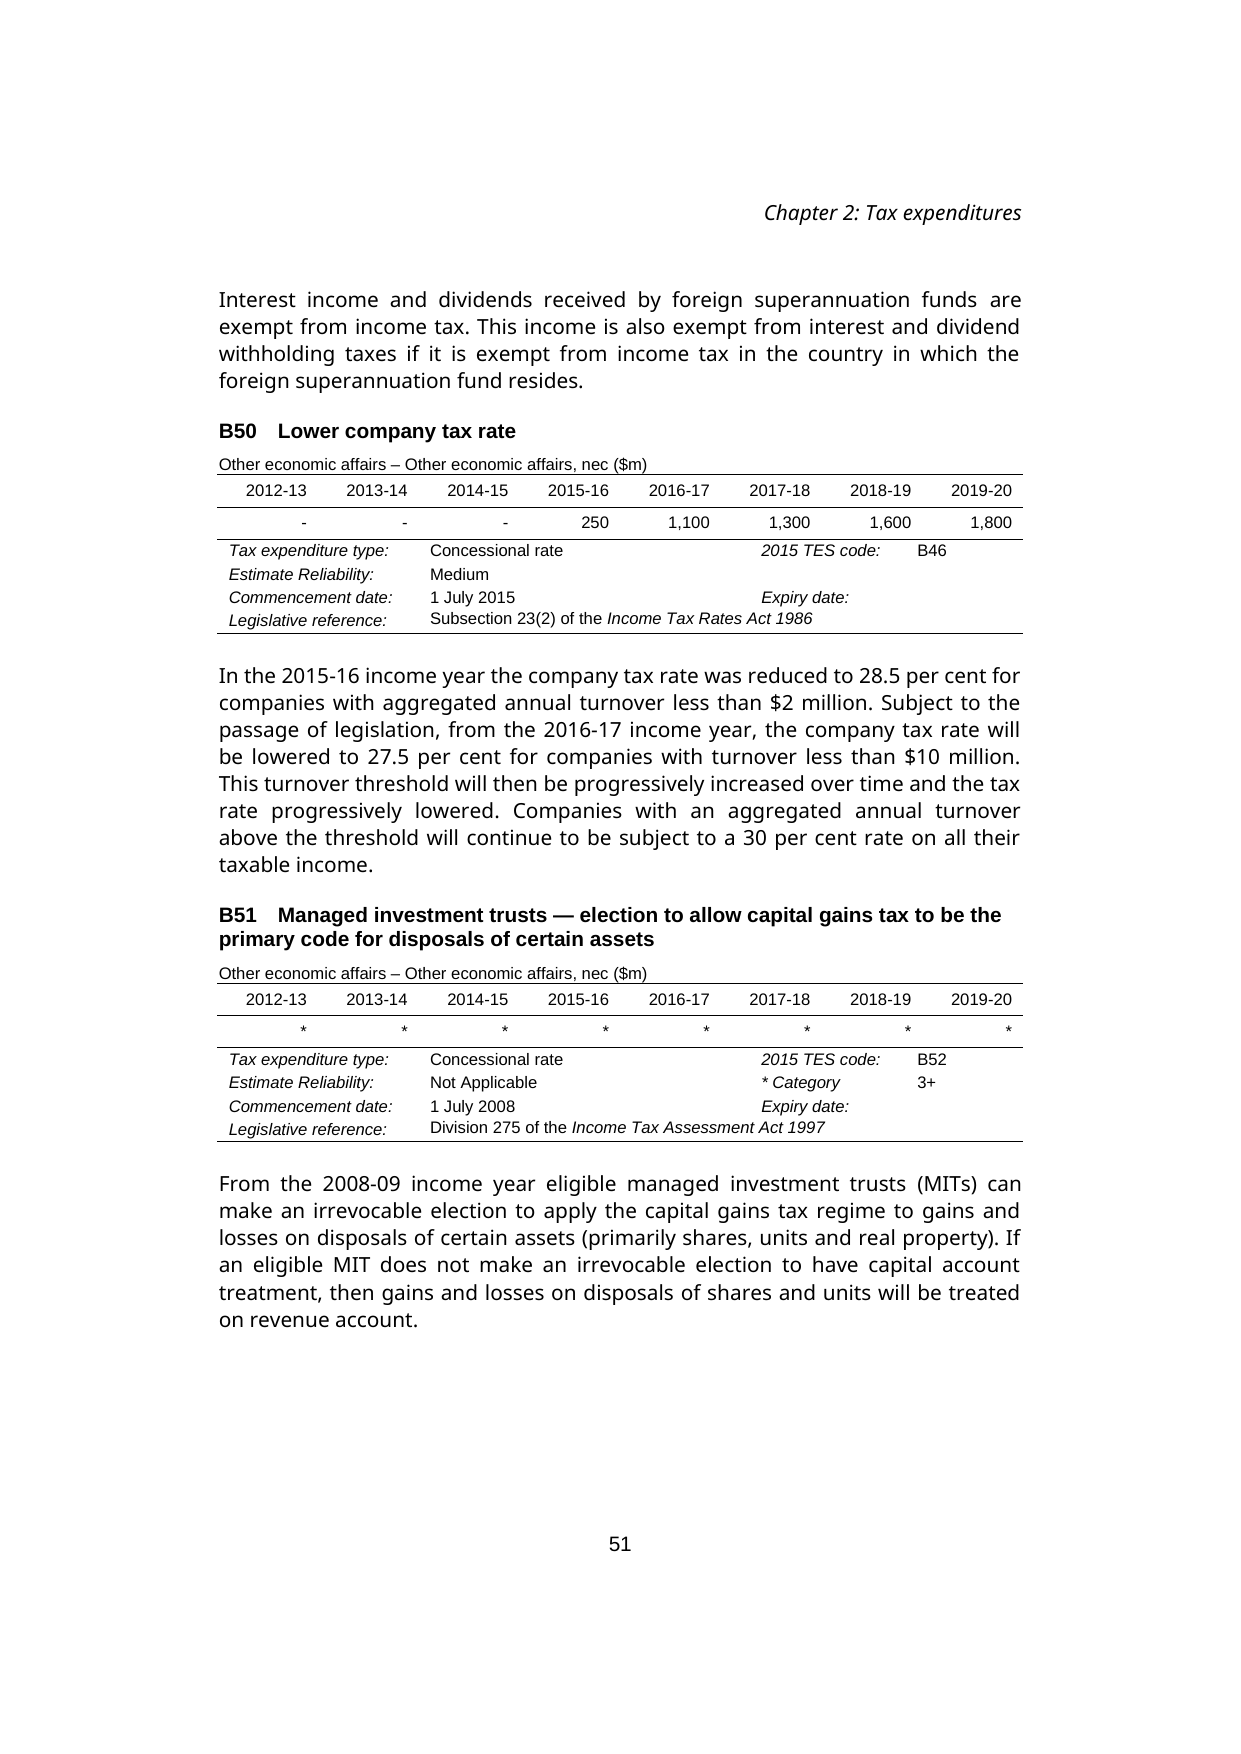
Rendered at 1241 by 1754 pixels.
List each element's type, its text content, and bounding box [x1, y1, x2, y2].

text Interest income and dividends received by foreign superannuation funds are exempt from income tax. This income is also exempt from interest and dividend withholding taxes if it is exempt from income tax in the country in which the foreign superannuation fund resides. [218, 285, 1022, 394]
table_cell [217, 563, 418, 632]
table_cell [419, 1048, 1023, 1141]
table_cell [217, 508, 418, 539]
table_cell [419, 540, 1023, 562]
text In the 2015-16 income year the company tax rate was reduced to 28.5 per cent for companies with aggregated annual turnover less than $2 million. Subject to the passage of legislation, from the 2016-17 income year, the company tax rate will be lowered to 27.5 per cent for companies with turnover less than $10 million. This turnover threshold will then be progressively increased over time and the tax rate progressively lowered. Companies with an aggregated annual turnover above the threshold will continue to be subject to a 30 per cent rate on all their taxable income. [218, 661, 1022, 878]
subtitle B50 Lower company tax rate [218, 419, 1022, 443]
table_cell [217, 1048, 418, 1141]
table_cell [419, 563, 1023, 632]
subtitle B51 Managed investment trusts — election to allow capital gains tax to be the primary code for disposals of certain assets [218, 903, 1022, 951]
subtitle Other economic affairs – Other economic affairs, nec ($m) [218, 963, 1022, 983]
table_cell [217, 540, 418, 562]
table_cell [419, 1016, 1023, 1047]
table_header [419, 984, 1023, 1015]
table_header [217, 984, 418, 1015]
subtitle Other economic affairs – Other economic affairs, nec ($m) [218, 455, 1022, 474]
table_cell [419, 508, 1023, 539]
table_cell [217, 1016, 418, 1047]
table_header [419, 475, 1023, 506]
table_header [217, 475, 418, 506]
text From the 2008-09 income year eligible managed investment trusts (MITs) can make an irrevocable election to apply the capital gains tax regime to gains and losses on disposals of certain assets (primarily shares, units and real property). If an eligible MIT does not make an irrevocable election to have capital account treatment, then gains and losses on disposals of shares and units will be treated on revenue account. [218, 1170, 1022, 1332]
